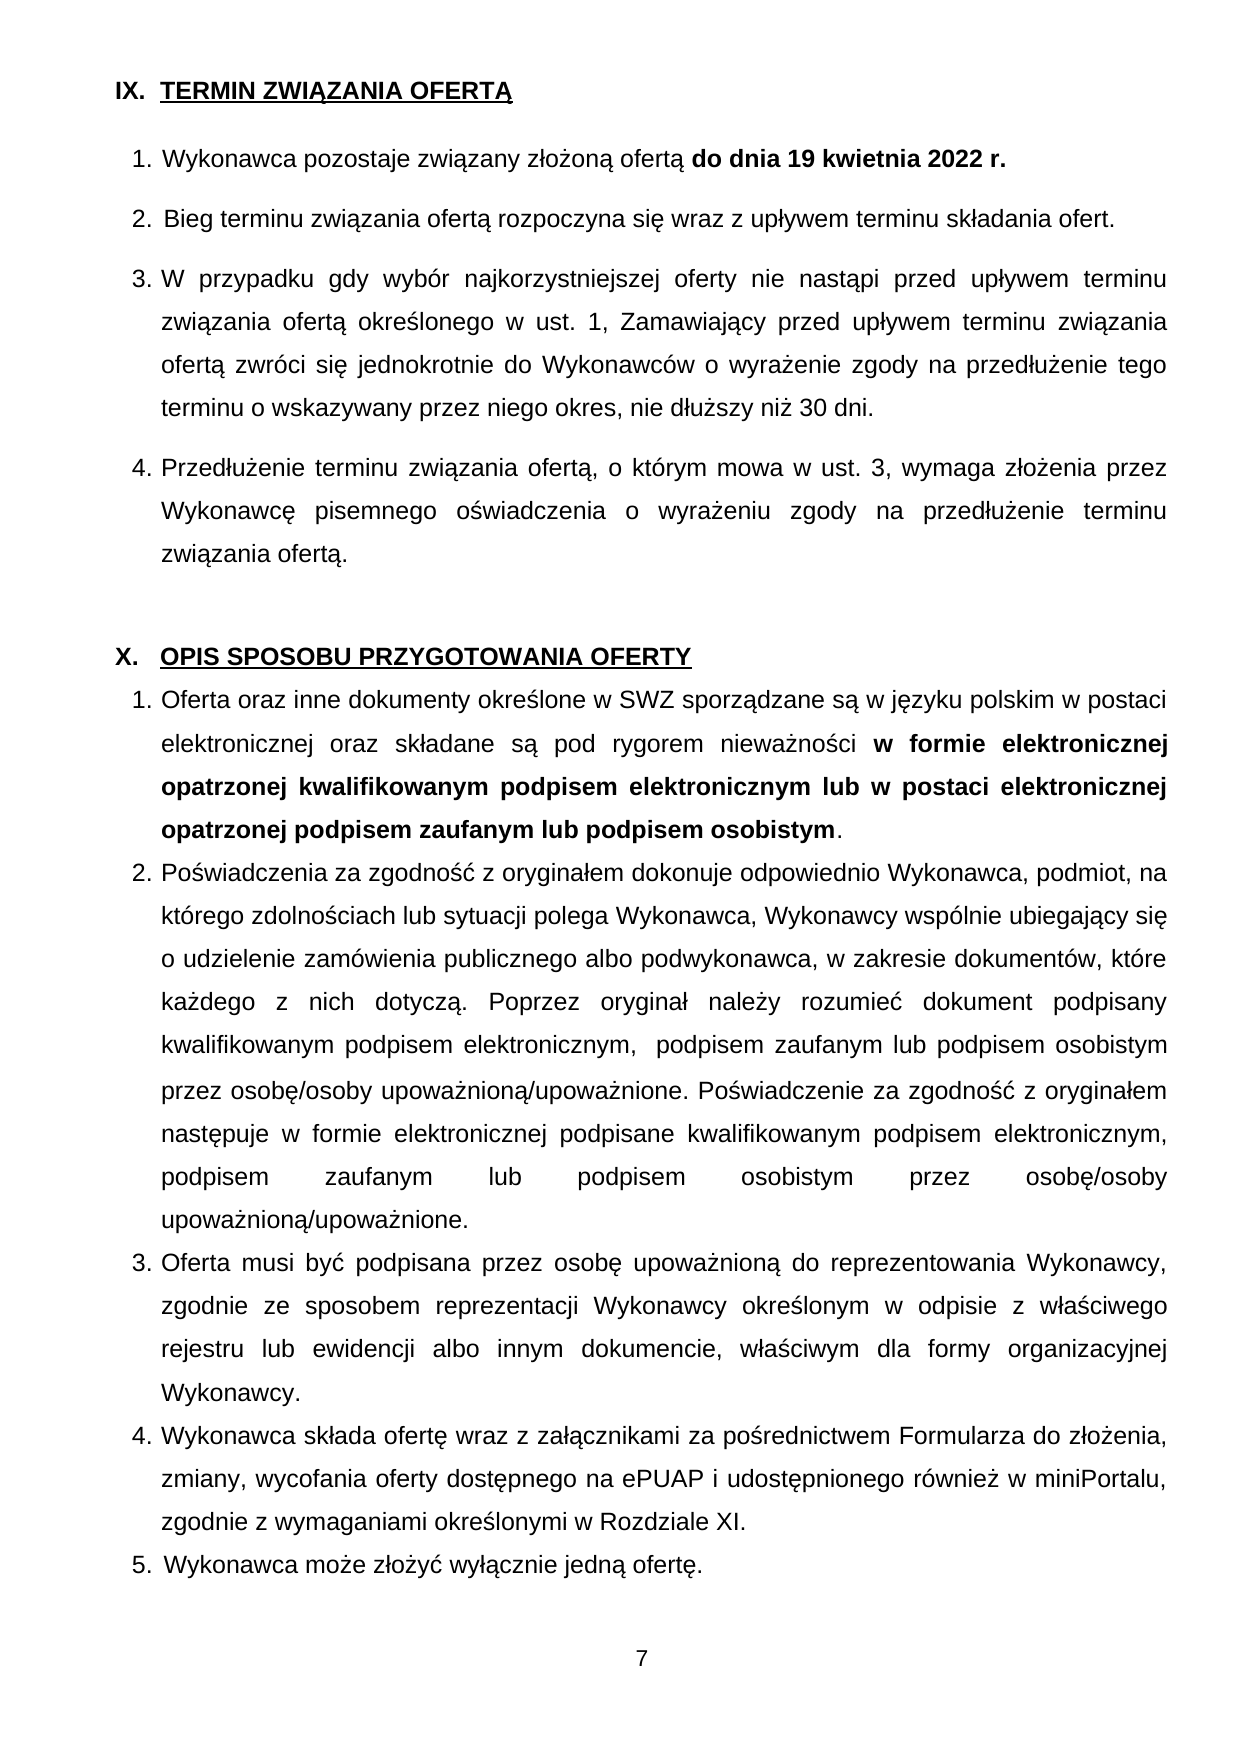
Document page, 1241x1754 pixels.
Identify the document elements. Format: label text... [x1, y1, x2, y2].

list Bieg terminu związania ofertą rozpoczyna się wraz z upływem terminu składania ofert. [115, 204, 1169, 233]
list Poświadczenia za zgodność z oryginałem dokonuje odpowiednio Wykonawca, podmiot, na którego zdolnościach lub sytuacji polega Wykonawca, Wykonawcy wspólnie ubiegający się o udzielenie zamówienia publicznego albo podwykonawca, w zakresie dokumentów, które każdego z nich dotyczą. Poprzez oryginał należy rozumieć dokument podpisany kwalifikowanym podpisem elektronicznym, podpisem zaufanym lub podpisem osobistym przez osobę/osoby upoważnioną/upoważnione. Poświadczenie za zgodność z oryginałem następuje w formie elektronicznej podpisane kwalifikowanym podpisem elektronicznym, podpisem zaufanym lub podpisem osobistym przez osobę/osoby upoważnioną/upoważnione. [132, 858, 1169, 1234]
list Oferta oraz inne dokumenty określone w SWZ sporządzane są w języku polskim w postaci elektronicznej oraz składane są pod rygorem nieważności w formie elektronicznej opatrzonej kwalifikowanym podpisem elektronicznym lub w postaci elektronicznej opatrzonej podpisem zaufanym lub podpisem osobistym. [132, 685, 1169, 843]
list OPIS SPOSOBU PRZYGOTOWANIA OFERTY [160, 642, 1169, 671]
list Oferta musi być podpisana przez osobę upoważnioną do reprezentowania Wykonawcy, zgodnie ze sposobem reprezentacji Wykonawcy określonym w odpisie z właściwego rejestru lub ewidencji albo innym dokumencie, właściwym dla formy organizacyjnej Wykonawcy. [132, 1248, 1169, 1406]
list Przedłużenie terminu związania ofertą, o którym mowa w ust. 3, wymaga złożenia przez Wykonawcę pisemnego oświadczenia o wyrażeniu zgody na przedłużenie terminu związania ofertą. [132, 453, 1169, 568]
list W przypadku gdy wybór najkorzystniejszej oferty nie nastąpi przed upływem terminu związania ofertą określonego w ust. 1, Zamawiający przed upływem terminu związania ofertą zwróci się jednokrotnie do Wykonawców o wyrażenie zgody na przedłużenie tego terminu o wskazywany przez niego okres, nie dłuższy niż 30 dni. [132, 264, 1169, 422]
list TERMIN ZWIĄZANIA OFERTĄ [160, 76, 1169, 105]
list Wykonawca może złożyć wyłącznie jedną ofertę. [115, 1550, 1169, 1579]
list Wykonawca pozostaje związany złożoną ofertą do dnia 19 kwietnia 2022 r. [115, 144, 1169, 173]
list Wykonawca składa ofertę wraz z załącznikami za pośrednictwem Formularza do złożenia, zmiany, wycofania oferty dostępnego na ePUAP i udostępnionego również w miniPortalu, zgodnie z wymaganiami określonymi w Rozdziale XI. [132, 1421, 1169, 1536]
